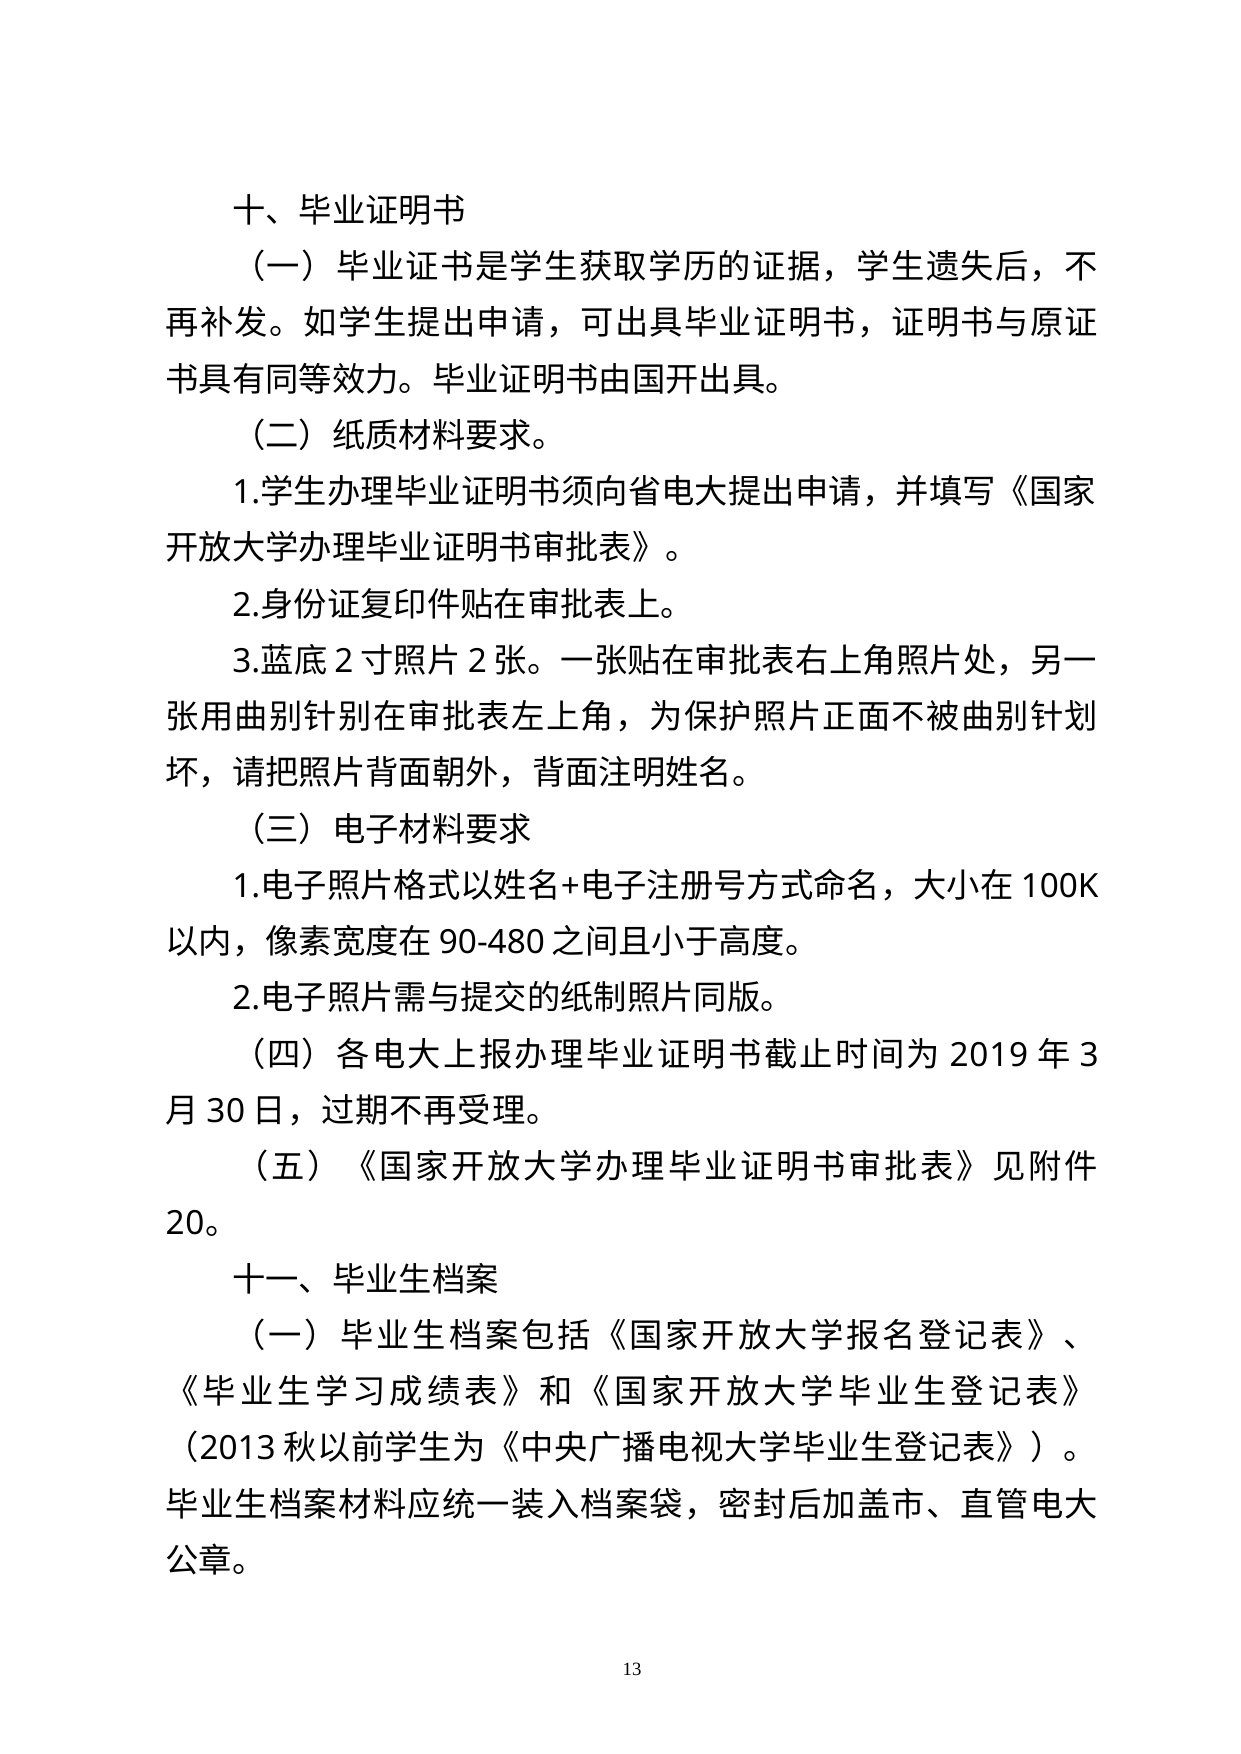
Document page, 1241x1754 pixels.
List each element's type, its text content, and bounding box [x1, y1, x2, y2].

text 2.身份证复印件贴在审批表上。 [165, 571, 1098, 627]
text 2.电子照片需与提交的纸制照片同版。 [165, 965, 1098, 1021]
text （三）电子材料要求 [165, 796, 1098, 852]
text 十一、毕业生档案 [165, 1246, 1098, 1302]
text （二）纸质材料要求。 [165, 402, 1098, 458]
text （一）毕业生档案包括《国家开放大学报名登记表》、《毕业生学习成绩表》和《国家开放大学毕业生登记表》（2013秋以前学生为《中央广播电视大学毕业生登记表》）。毕业生档案材料应统一装入档案袋，密封后加盖市、直管电大公章。 [165, 1302, 1098, 1583]
text 十、毕业证明书 [165, 177, 1098, 233]
text 1.电子照片格式以姓名+电子注册号方式命名，大小在100K以内，像素宽度在90-480之间且小于高度。 [165, 852, 1098, 965]
text （一）毕业证书是学生获取学历的证据，学生遗失后，不再补发。如学生提出申请，可出具毕业证明书，证明书与原证书具有同等效力。毕业证明书由国开出具。 [165, 233, 1098, 402]
text （四）各电大上报办理毕业证明书截止时间为2019年3月30日，过期不再受理。 [165, 1021, 1098, 1133]
text 1.学生办理毕业证明书须向省电大提出申请，并填写《国家开放大学办理毕业证明书审批表》。 [165, 458, 1098, 571]
text （五）《国家开放大学办理毕业证明书审批表》见附件20。 [165, 1133, 1098, 1246]
text 3.蓝底2寸照片2张。一张贴在审批表右上角照片处，另一张用曲别针别在审批表左上角，为保护照片正面不被曲别针划坏，请把照片背面朝外，背面注明姓名。 [165, 627, 1098, 796]
